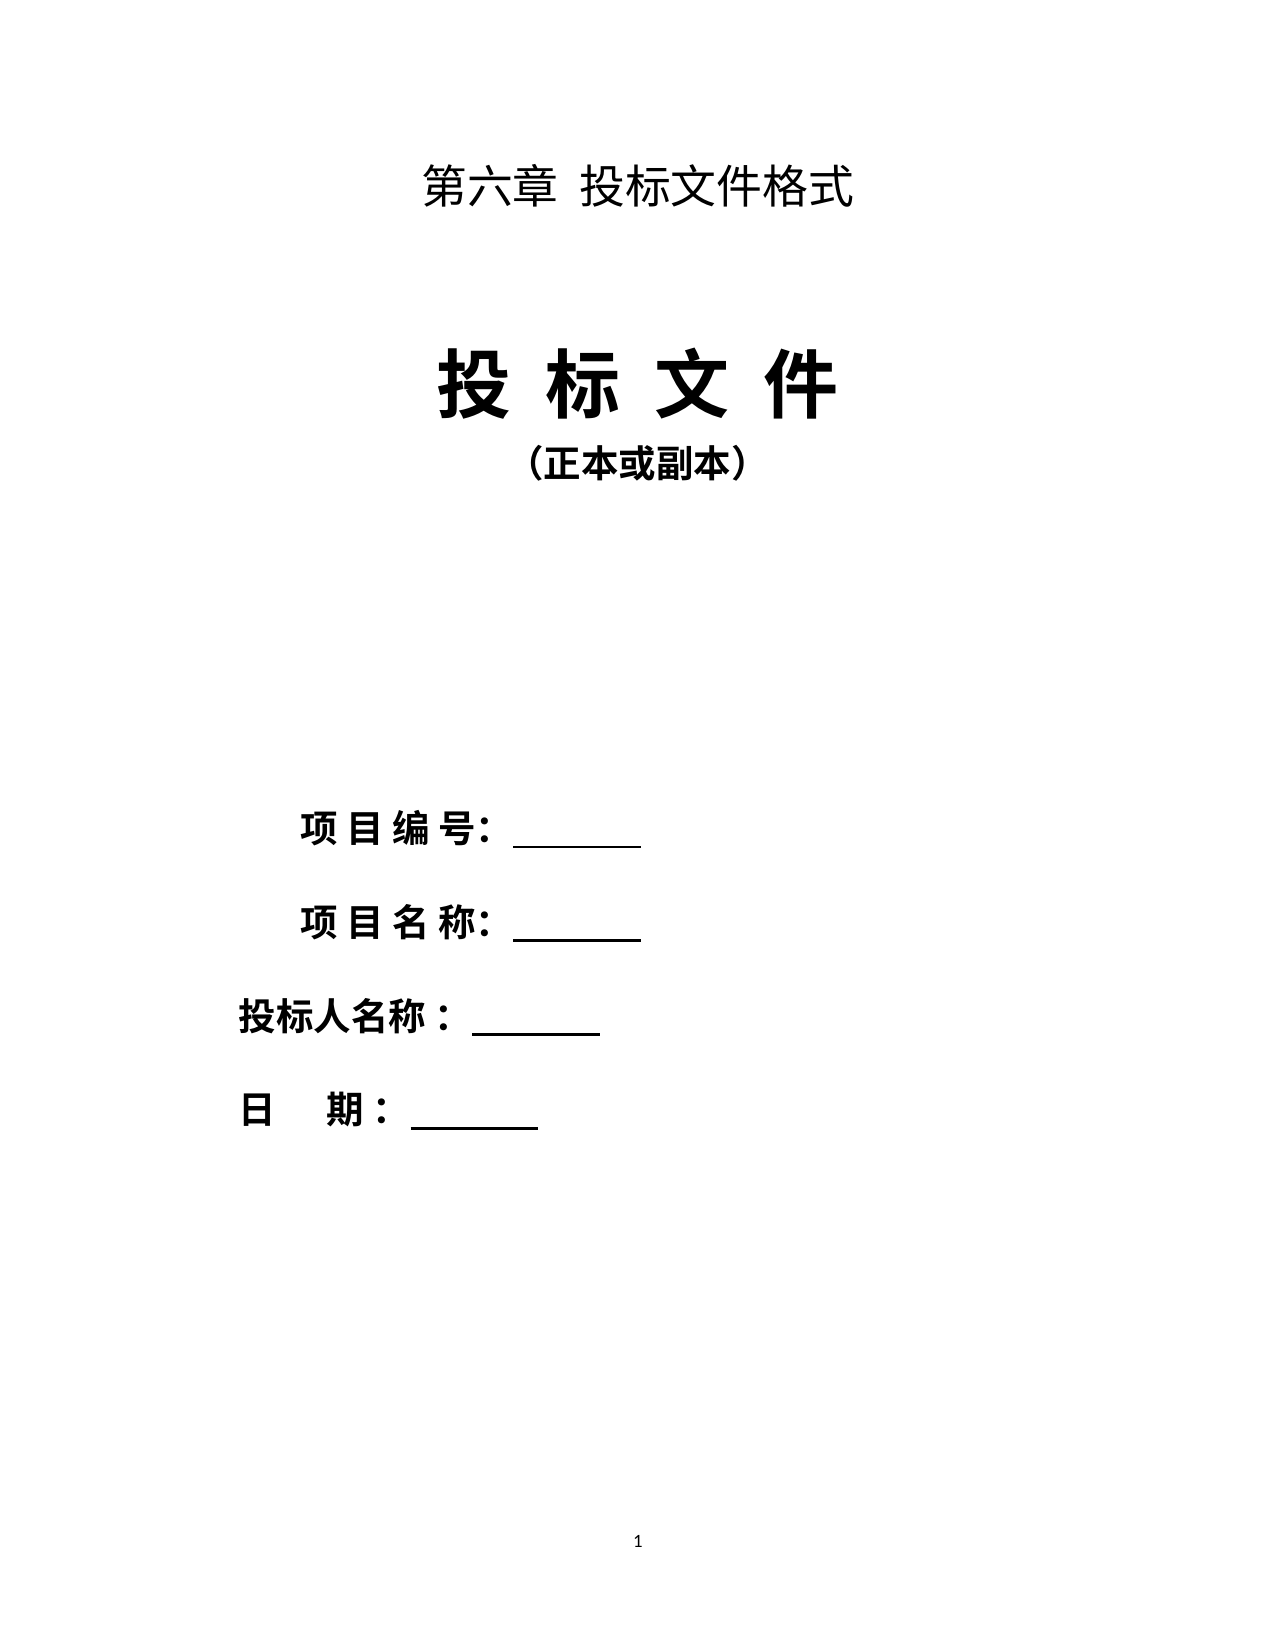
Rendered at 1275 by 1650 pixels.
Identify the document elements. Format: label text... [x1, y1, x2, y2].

text 项 目 名 称： [187, 861, 1088, 955]
text 项 目 编 号： [187, 768, 1088, 861]
text （正本或副本） [187, 434, 1088, 488]
text 第六章 投标文件格式 [187, 150, 1088, 216]
text 投标人名称 ： [187, 955, 1088, 1049]
text 投 标 文 件 [187, 325, 1088, 434]
text 日 期 ： [187, 1049, 1088, 1143]
